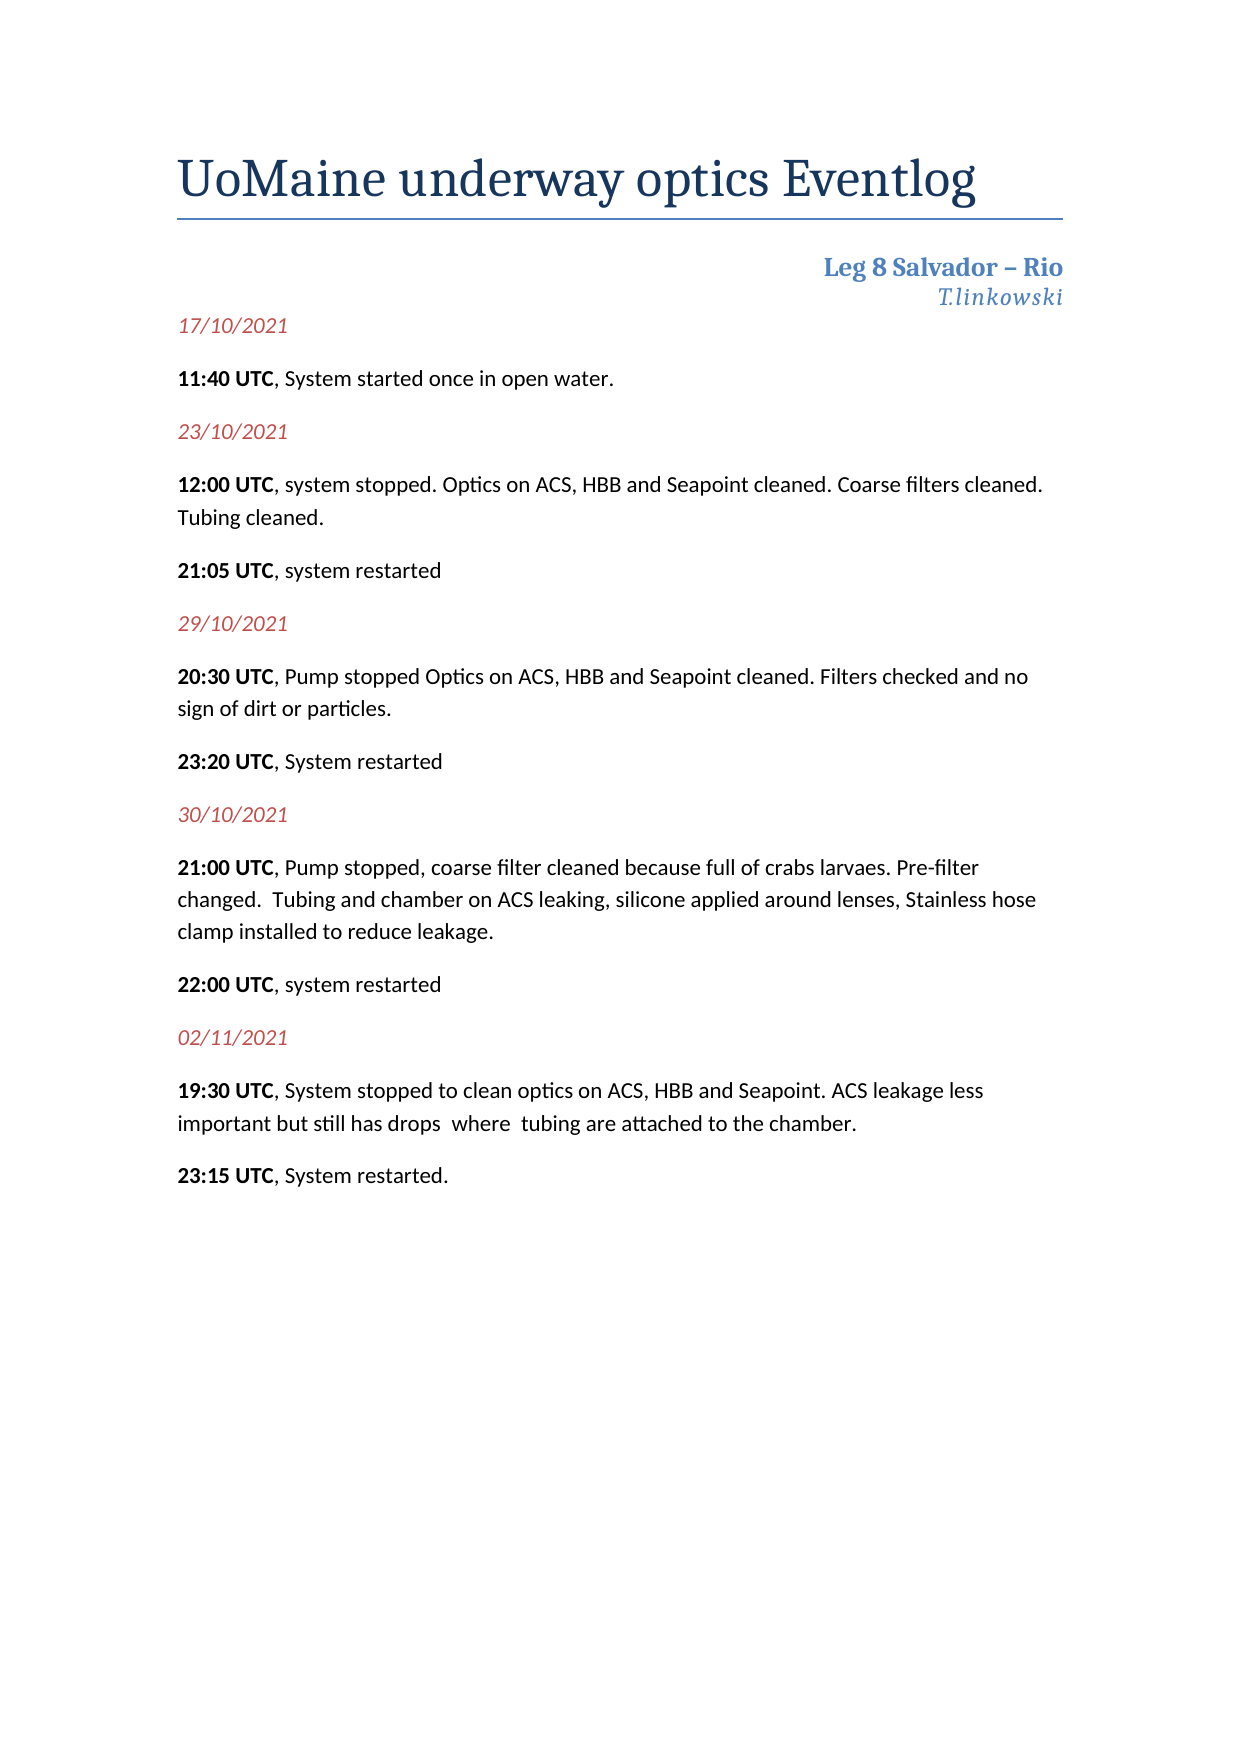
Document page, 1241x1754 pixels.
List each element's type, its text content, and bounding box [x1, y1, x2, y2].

text 11:40 UTC, System started once in open water. [177, 364, 1063, 392]
text 29/10/2021 [177, 609, 1063, 637]
text 23:20 UTC, System restarted [177, 747, 1063, 775]
subtitle T.linkowski [177, 283, 1063, 311]
text 17/10/2021 [177, 311, 1063, 339]
text 22:00 UTC, system restarted [177, 970, 1063, 998]
text 23/10/2021 [177, 417, 1063, 446]
subtitle Leg 8 Salvador – Rio [177, 252, 1063, 283]
title UoMaine underway optics Eventlog [177, 148, 1063, 218]
text 21:05 UTC, system restarted [177, 556, 1063, 584]
text 02/11/2021 [177, 1023, 1063, 1051]
text 19:30 UTC, System stopped to clean optics on ACS, HBB and Seapoint. ACS leakage less important but still has drops where tubing are attached to the chamber. [177, 1076, 1063, 1137]
text 12:00 UTC, system stopped. Optics on ACS, HBB and Seapoint cleaned. Coarse filters cleaned. Tubing cleaned. [177, 471, 1063, 531]
text 23:15 UTC, System restarted. [177, 1162, 1063, 1190]
text 30/10/2021 [177, 800, 1063, 828]
text 21:00 UTC, Pump stopped, coarse filter cleaned because full of crabs larvaes. Pre-filter changed. Tubing and chamber on ACS leaking, silicone applied around lenses, Stainless hose clamp installed to reduce leakage. [177, 853, 1063, 945]
text 20:30 UTC, Pump stopped Optics on ACS, HBB and Seapoint cleaned. Filters checked and no sign of dirt or particles. [177, 662, 1063, 722]
